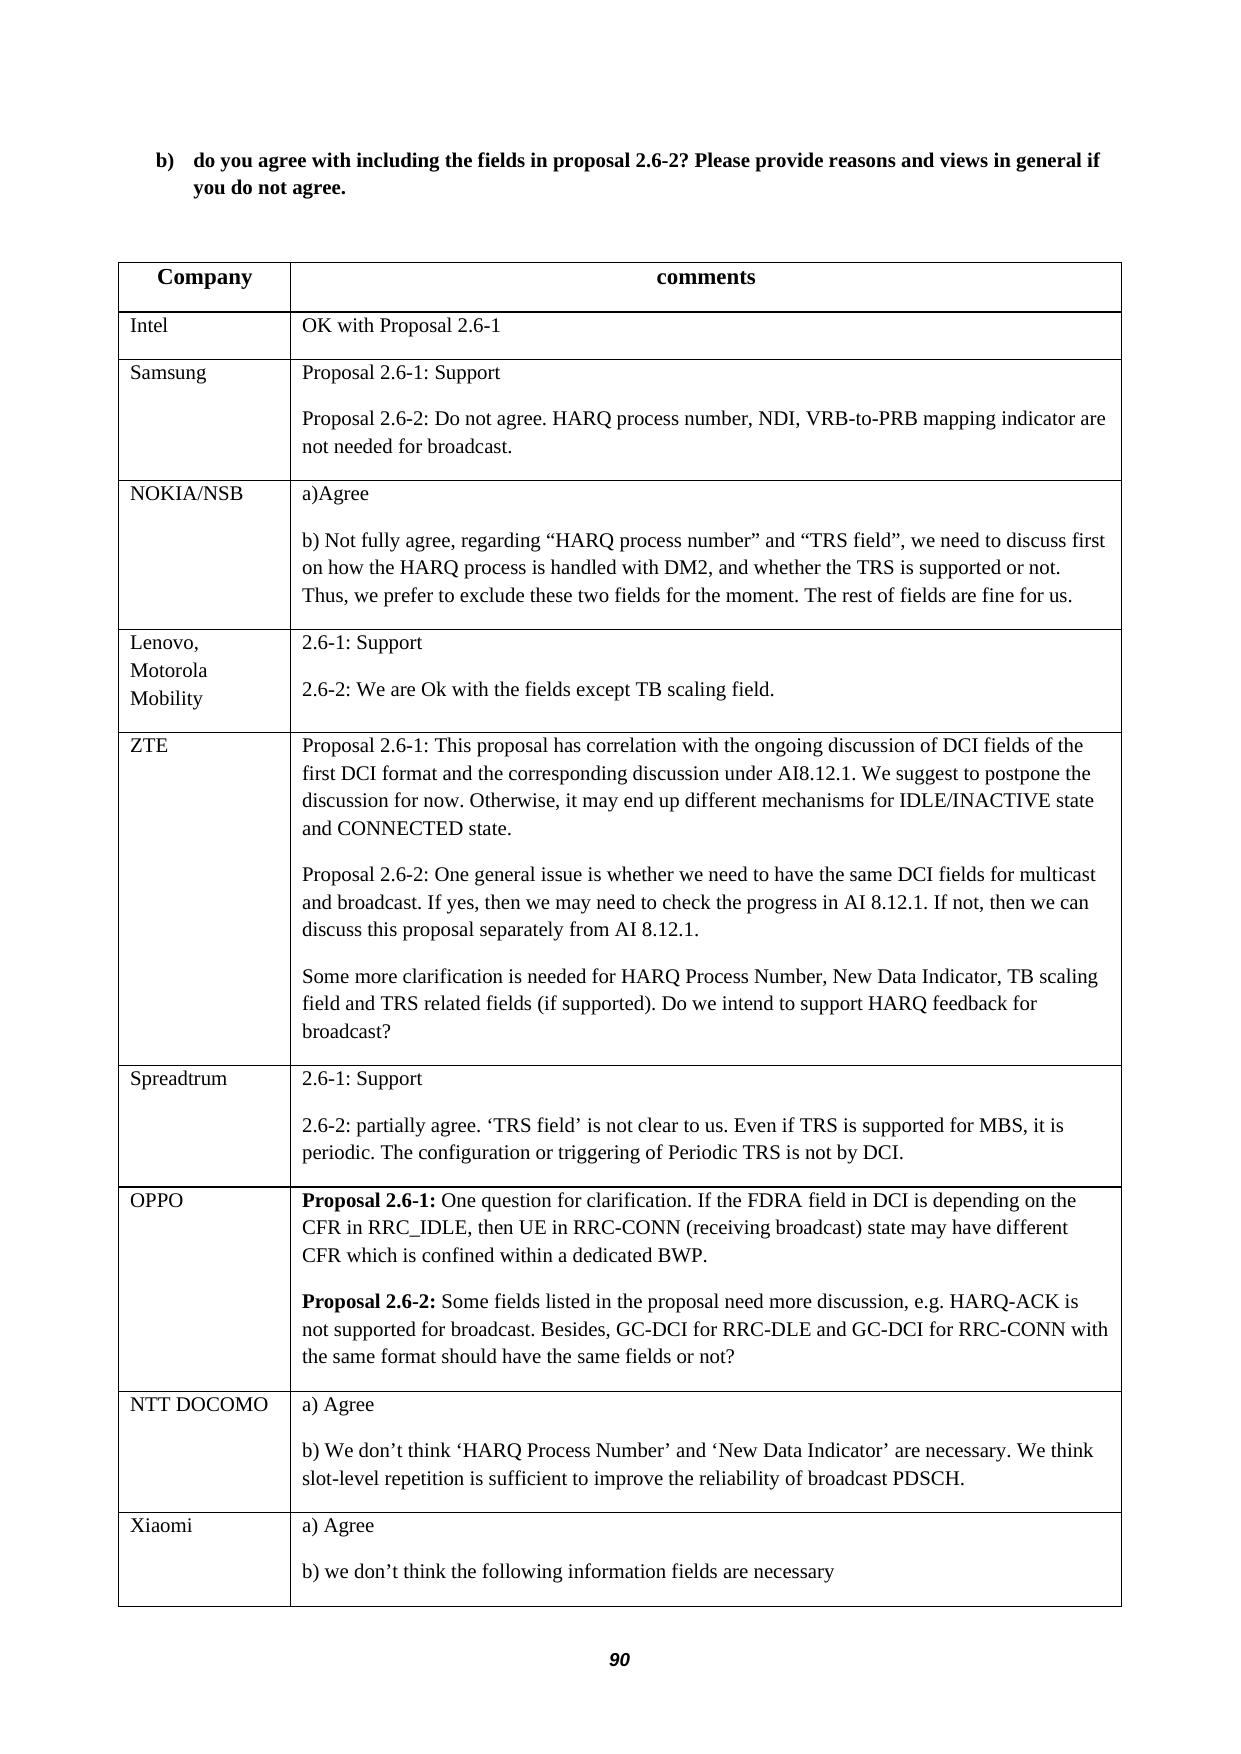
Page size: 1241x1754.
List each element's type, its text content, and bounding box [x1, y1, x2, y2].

table_cell OPPO [119, 1188, 290, 1391]
table_cell NOKIA/NSB [119, 481, 290, 629]
table_cell 2.6-1: Support 2.6-2: partially agree. ‘TRS field’ is not clear to us. Even if TRS is supported for MBS, it is periodic. The configuration or triggering of Periodic TRS is not by DCI. [291, 1066, 1121, 1186]
list do you agree with including the fields in proposal 2.6-2? Please provide reasons and views in general if you do not agree. [156, 148, 1122, 199]
table_cell a)Agree b) Not fully agree, regarding “HARQ process number” and “TRS field”, we need to discuss first on how the HARQ process is handled with DM2, and whether the TRS is supported or not. Thus, we prefer to exclude these two fields for the moment. The rest of fields are fine for us. [291, 481, 1121, 629]
table_cell Xiaomi [119, 1513, 290, 1606]
table_header Company [119, 263, 290, 311]
table_cell a) Agree b) We don’t think ‘HARQ Process Number’ and ‘New Data Indicator’ are necessary. We think slot-level repetition is sufficient to improve the reliability of broadcast PDSCH. [291, 1392, 1121, 1512]
table_cell Proposal 2.6-1: Support Proposal 2.6-2: Do not agree. HARQ process number, NDI, VRB-to-PRB mapping indicator are not needed for broadcast. [291, 360, 1121, 480]
table_cell ZTE [119, 733, 290, 1065]
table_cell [291, 1513, 1121, 1606]
table_cell OK with Proposal 2.6-1 [291, 313, 1121, 359]
table_cell 2.6-1: Support 2.6-2: We are Ok with the fields except TB scaling field. [291, 630, 1121, 732]
table_cell Lenovo, Motorola Mobility [119, 630, 290, 732]
table_cell Samsung [119, 360, 290, 480]
table_cell Spreadtrum [119, 1066, 290, 1186]
table_cell Proposal 2.6-1: One question for clarification. If the FDRA field in DCI is depending on the CFR in RRC_IDLE, then UE in RRC-CONN (receiving broadcast) state may have different CFR which is confined within a dedicated BWP. Proposal 2.6-2: Some fields listed in the proposal need more discussion, e.g. HARQ-ACK is not supported for broadcast. Besides, GC-DCI for RRC-DLE and GC-DCI for RRC-CONN with the same format should have the same fields or not? [291, 1188, 1121, 1391]
table_header comments [291, 263, 1121, 311]
table_cell Intel [119, 313, 290, 359]
table_cell NTT DOCOMO [119, 1392, 290, 1512]
table_cell Proposal 2.6-1: This proposal has correlation with the ongoing discussion of DCI fields of the first DCI format and the corresponding discussion under AI8.12.1. We suggest to postpone the discussion for now. Otherwise, it may end up different mechanisms for IDLE/INACTIVE state and CONNECTED state. Proposal 2.6-2: One general issue is whether we need to have the same DCI fields for multicast and broadcast. If yes, then we may need to check the progress in AI 8.12.1. If not, then we can discuss this proposal separately from AI 8.12.1. Some more clarification is needed for HARQ Process Number, New Data Indicator, TB scaling field and TRS related fields (if supported). Do we intend to support HARQ feedback for broadcast? [291, 733, 1121, 1065]
